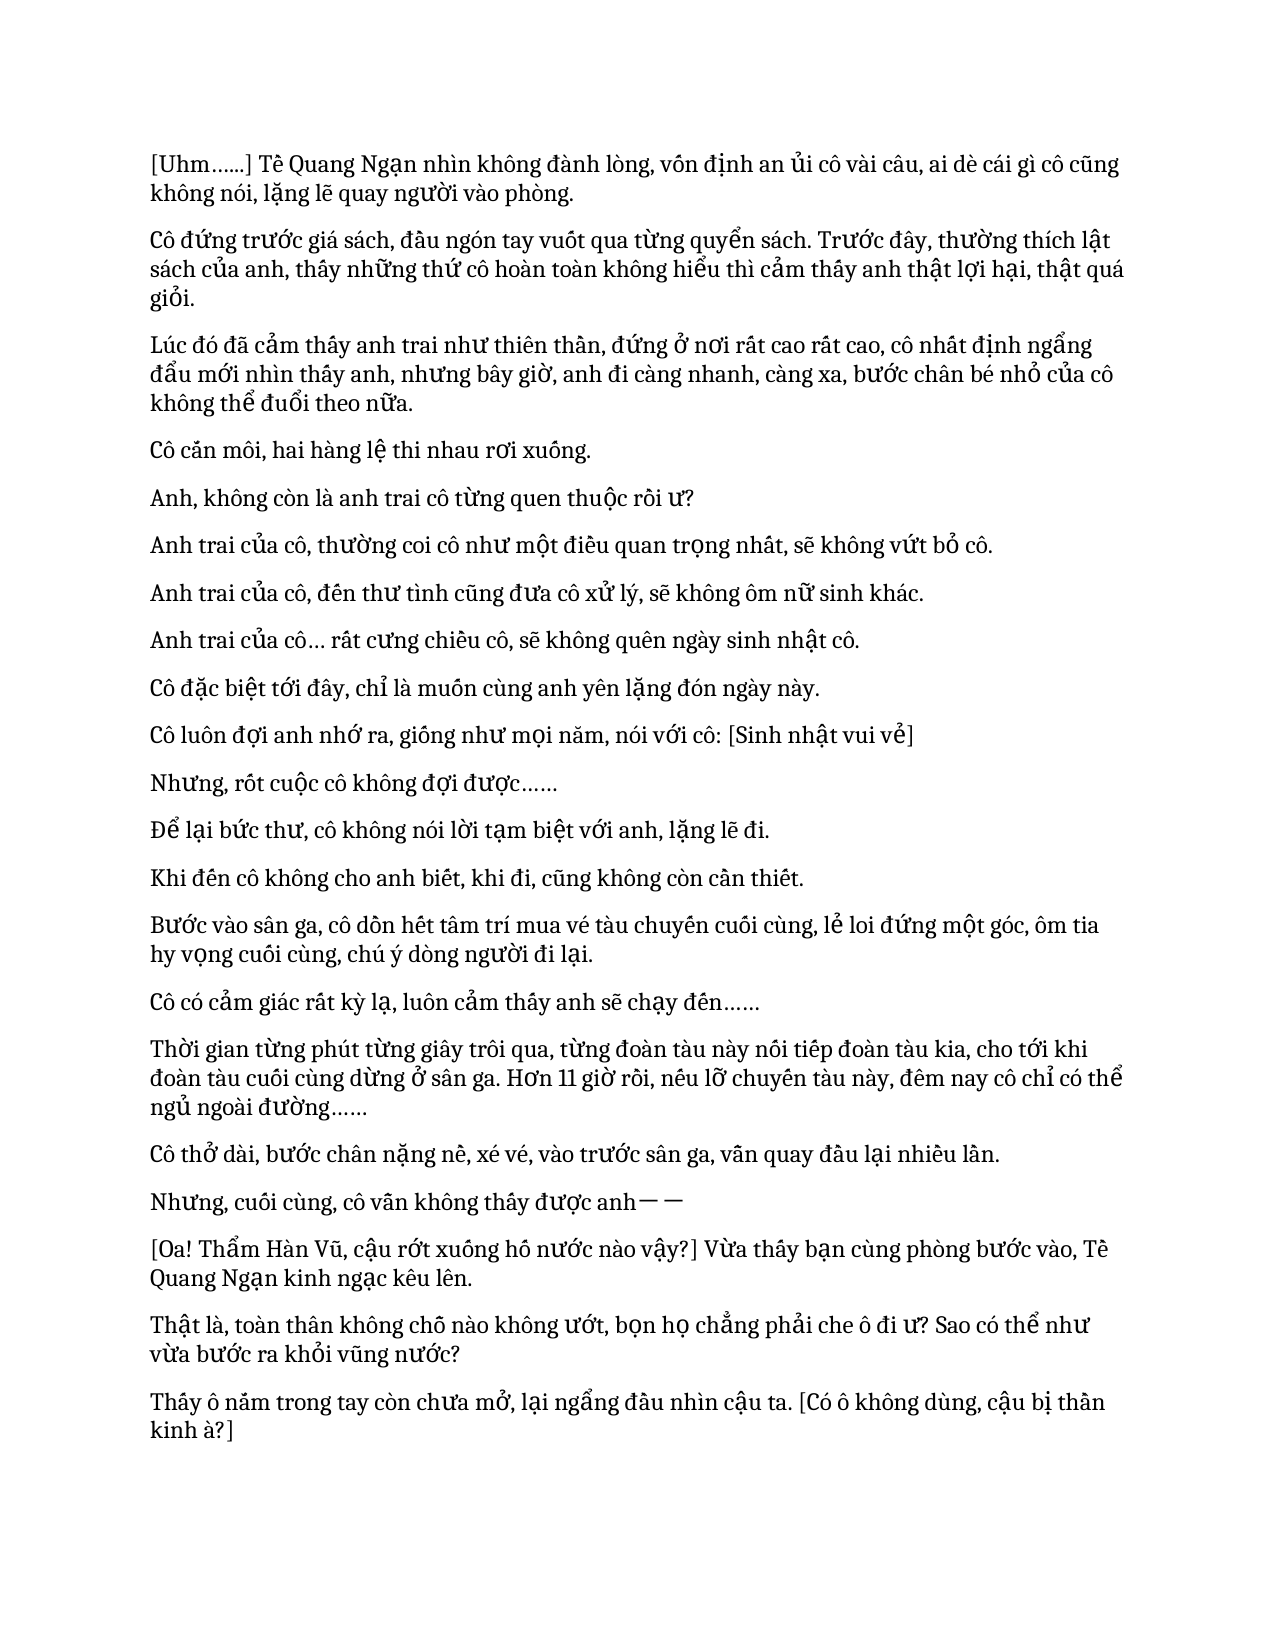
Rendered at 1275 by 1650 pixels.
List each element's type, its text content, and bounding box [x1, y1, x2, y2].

text Cô thở dài, bước chân nặng nề, xé vé, vào trước sân ga, vẫn quay đầu lại nhiều lần. [150, 1140, 1125, 1169]
text Anh, không còn là anh trai cô từng quen thuộc rồi ư? [150, 484, 1125, 512]
text [Oa! Thẩm Hàn Vũ, cậu rớt xuống hố nước nào vậy?] Vừa thấy bạn cùng phòng bước vào, Tề Quang Ngạn kinh ngạc kêu lên. [150, 1235, 1125, 1292]
text Để lại bức thư, cô không nói lời tạm biệt với anh, lặng lẽ đi. [150, 816, 1125, 845]
text Cô luôn đợi anh nhớ ra, giống như mọi năm, nói với cô: [Sinh nhật vui vẻ] [150, 721, 1125, 750]
text Thấy ô nắm trong tay còn chưa mở, lại ngẩng đầu nhìn cậu ta. [Có ô không dùng, cậu bị thần kinh à?] [150, 1387, 1125, 1445]
text Thật là, toàn thân không chỗ nào không ướt, bọn họ chẳng phải che ô đi ư? Sao có thể như vừa bước ra khỏi vũng nước? [150, 1311, 1125, 1369]
text [Uhm…...] Tề Quang Ngạn nhìn không đành lòng, vốn định an ủi cô vài câu, ai dè cái gì cô cũng không nói, lặng lẽ quay người vào phòng. [150, 150, 1125, 207]
text Bước vào sân ga, cô dồn hết tâm trí mua vé tàu chuyến cuối cùng, lẻ loi đứng một góc, ôm tia hy vọng cuối cùng, chú ý dòng người đi lại. [150, 911, 1125, 969]
text Cô có cảm giác rất kỳ lạ, luôn cảm thấy anh sẽ chạy đến…… [150, 987, 1125, 1016]
text Lúc đó đã cảm thấy anh trai như thiên thần, đứng ở nơi rất cao rất cao, cô nhất định ngẩng đẩu mới nhìn thấy anh, nhưng bây giờ, anh đi càng nhanh, càng xa, bước chân bé nhỏ của cô không thể đuổi theo nữa. [150, 331, 1125, 417]
text Anh trai của cô, thường coi cô như một điều quan trọng nhất, sẽ không vứt bỏ cô. [150, 531, 1125, 560]
text Cô đặc biệt tới đây, chỉ là muốn cùng anh yên lặng đón ngày này. [150, 674, 1125, 702]
text Nhưng, cuối cùng, cô vẫn không thấy được anh－－ [150, 1187, 1125, 1216]
text Anh trai của cô… rất cưng chiều cô, sẽ không quên ngày sinh nhật cô. [150, 626, 1125, 655]
text Cô đứng trước giá sách, đầu ngón tay vuốt qua từng quyển sách. Trước đây, thường thích lật sách của anh, thấy những thứ cô hoàn toàn không hiểu thì cảm thấy anh thật lợi hại, thật quá giỏi. [150, 226, 1125, 312]
text Khi đến cô không cho anh biết, khi đi, cũng không còn cần thiết. [150, 864, 1125, 892]
text Cô cắn môi, hai hàng lệ thi nhau rơi xuống. [150, 436, 1125, 465]
text Thời gian từng phút từng giây trôi qua, từng đoàn tàu này nối tiếp đoàn tàu kia, cho tới khi đoàn tàu cuối cùng dừng ở sân ga. Hơn 11 giờ rồi, nếu lỡ chuyến tàu này, đêm nay cô chỉ có thể ngủ ngoài đường…… [150, 1035, 1125, 1121]
text Anh trai của cô, đến thư tình cũng đưa cô xử lý, sẽ không ôm nữ sinh khác. [150, 579, 1125, 607]
text Nhưng, rốt cuộc cô không đợi được…… [150, 769, 1125, 797]
